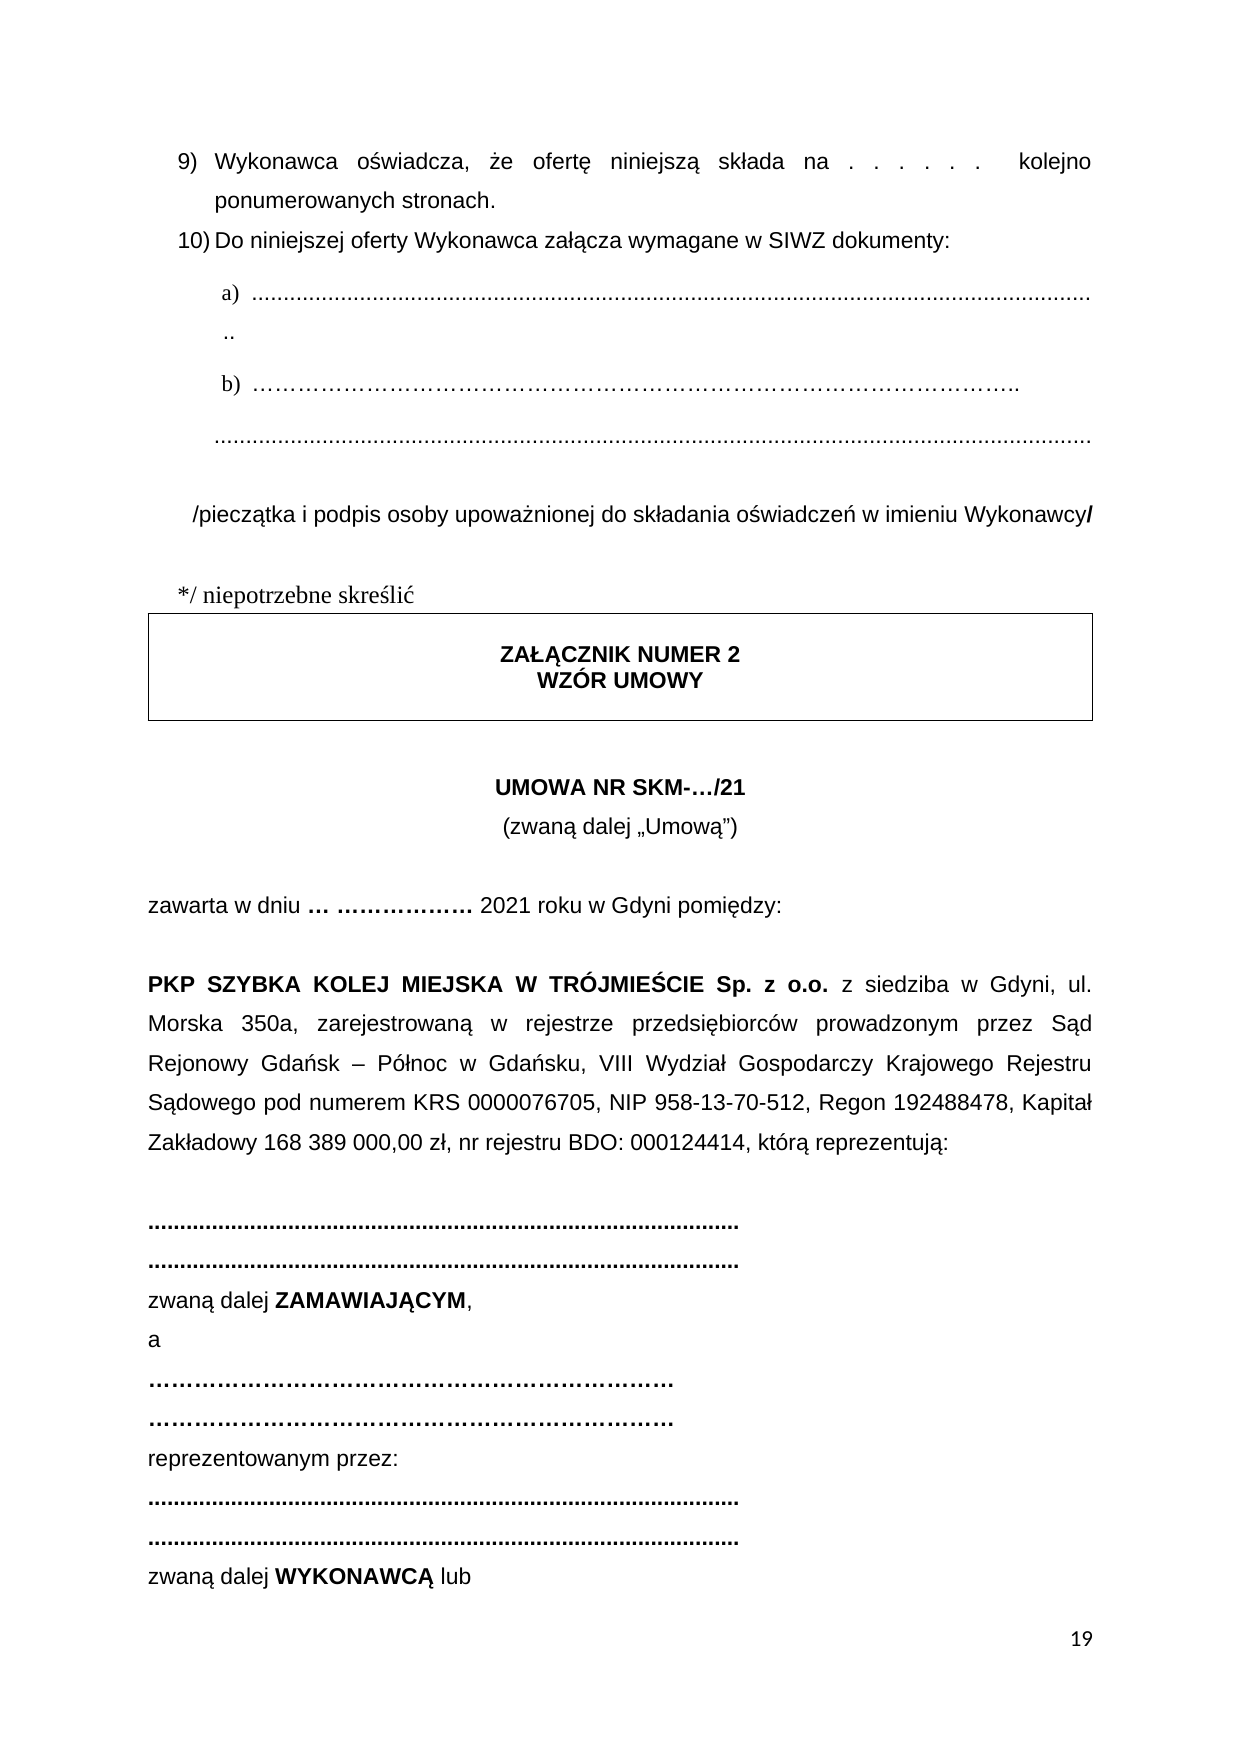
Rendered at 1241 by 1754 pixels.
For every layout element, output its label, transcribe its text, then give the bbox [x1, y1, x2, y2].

text zwaną dalej ZAMAWIAJĄCYM, [148, 1287, 1093, 1313]
list ……………………………………………………………………………………….. [221, 370, 1093, 397]
text zawarta w dniu … ……………… 2021 roku w Gdyni pomiędzy: [148, 892, 1093, 918]
text ............................................................................................. [148, 1523, 1093, 1550]
text a [148, 1326, 1093, 1352]
text */ niepotrzebne skreślić [177, 580, 1093, 609]
text ............................................................................................. [148, 1208, 1093, 1234]
text zwaną dalej WYKONAWCĄ lub [148, 1563, 1093, 1589]
table_header ZAŁĄCZNIK NUMER 2 WZÓR UMOWY [149, 614, 1092, 720]
text …………………………………………………………… [148, 1405, 1093, 1431]
text …………………………………………………………… [148, 1366, 1093, 1392]
text ............................................................................................. [148, 1247, 1093, 1273]
text (zwaną dalej „Umową”) [148, 813, 1093, 839]
text UMOWA NR SKM-…/21 [148, 773, 1093, 800]
text reprezentowanym przez: [148, 1444, 1093, 1471]
text .......................................................................................................................................... [148, 422, 1093, 449]
text /pieczątka i podpis osoby upoważnionej do składania oświadczeń w imieniu Wykonawcy/ [148, 501, 1093, 528]
list Wykonawca oświadcza, że ofertę niniejszą składa na . . . . . . kolejno ponumerowanych stronach. [177, 148, 1093, 213]
list Do niniejszej oferty Wykonawca załącza wymagane w SIWZ dokumenty: [177, 227, 1093, 253]
text PKP SZYBKA KOLEJ MIEJSKA W TRÓJMIEŚCIE Sp. z o.o. z siedziba w Gdyni, ul. Morska 350a, zarejestrowaną w rejestrze przedsiębiorców prowadzonym przez Sąd Rejonowy Gdańsk – Północ w Gdańsku, VIII Wydział Gospodarczy Krajowego Rejestru Sądowego pod numerem KRS 0000076705, NIP 958-13-70-512, Regon 192488478, Kapitał Zakładowy 168 389 000,00 zł, nr rejestru BDO: 000124414, którą reprezentują: [148, 971, 1093, 1155]
text ............................................................................................. [148, 1484, 1093, 1510]
list ...................................................................................................................................... [221, 278, 1093, 344]
